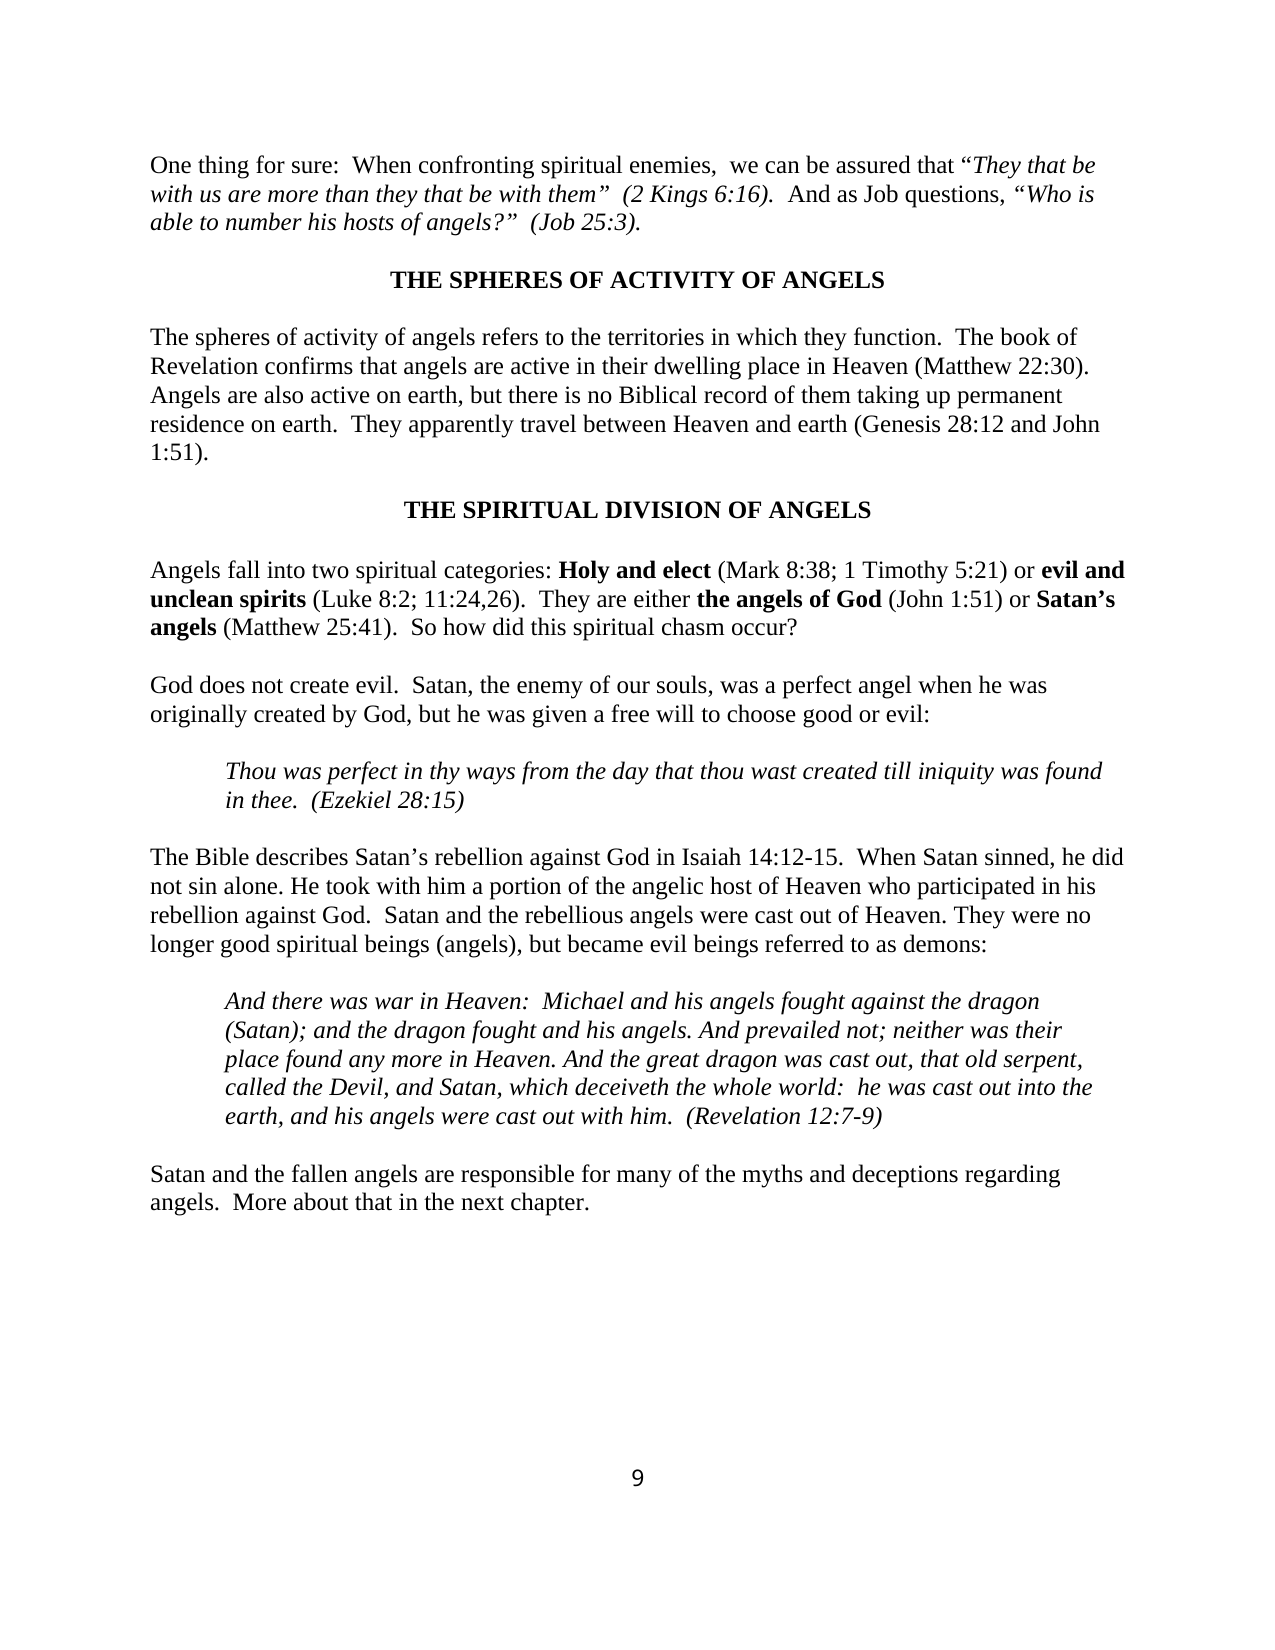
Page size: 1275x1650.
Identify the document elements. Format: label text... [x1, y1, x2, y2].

text God does not create evil. Satan, the enemy of our souls, was a perfect angel when he was originally created by God, but he was given a free will to choose good or evil: [150, 670, 1125, 727]
text Satan and the fallen angels are responsible for many of the myths and deceptions regarding angels. More about that in the next chapter. [150, 1159, 1125, 1247]
text And there was war in Heaven: Michael and his angels fought against the dragon (Satan); and the dragon fought and his angels. And prevailed not; neither was their place found any more in Heaven. And the great dragon was cast out, that old serpent, called the Devil, and Satan, which deceiveth the whole world: he was cast out into the earth, and his angels were cast out with him. (Revelation 12:7-9) [225, 986, 1125, 1130]
text THE SPIRITUAL DIVISION OF ANGELS [150, 495, 1125, 524]
text One thing for sure: When confronting spiritual enemies, we can be assured that “They that be with us are more than they that be with them” (2 Kings 6:16). And as Job questions, “Who is able to number his hosts of angels?” (Job 25:3). [150, 150, 1125, 236]
text Angels fall into two spiritual categories: Holy and elect (Mark 8:38; 1 Timothy 5:21) or evil and unclean spirits (Luke 8:2; 11:24,26). They are either the angels of God (John 1:51) or Satan’s angels (Matthew 25:41). So how did this spiritual chasm occur? [150, 555, 1125, 641]
text THE SPHERES OF ACTIVITY OF ANGELS [150, 265, 1125, 294]
text Thou was perfect in thy ways from the day that thou wast created till iniquity was found in thee. (Ezekiel 28:15) [150, 756, 1125, 814]
text The Bible describes Satan’s rebellion against God in Isaiah 14:12-15. When Satan sinned, he did not sin alone. He took with him a portion of the angelic host of Heaven who participated in his rebellion against God. Satan and the rebellious angels were cast out of Heaven. They were no longer good spiritual beings (angels), but became evil beings referred to as demons: [150, 842, 1125, 957]
text The spheres of activity of angels refers to the territories in which they function. The book of Revelation confirms that angels are active in their dwelling place in Heaven (Matthew 22:30). Angels are also active on earth, but there is no Biblical record of them taking up permanent residence on earth. They apparently travel between Heaven and earth (Genesis 28:12 and John 1:51). [150, 322, 1125, 466]
